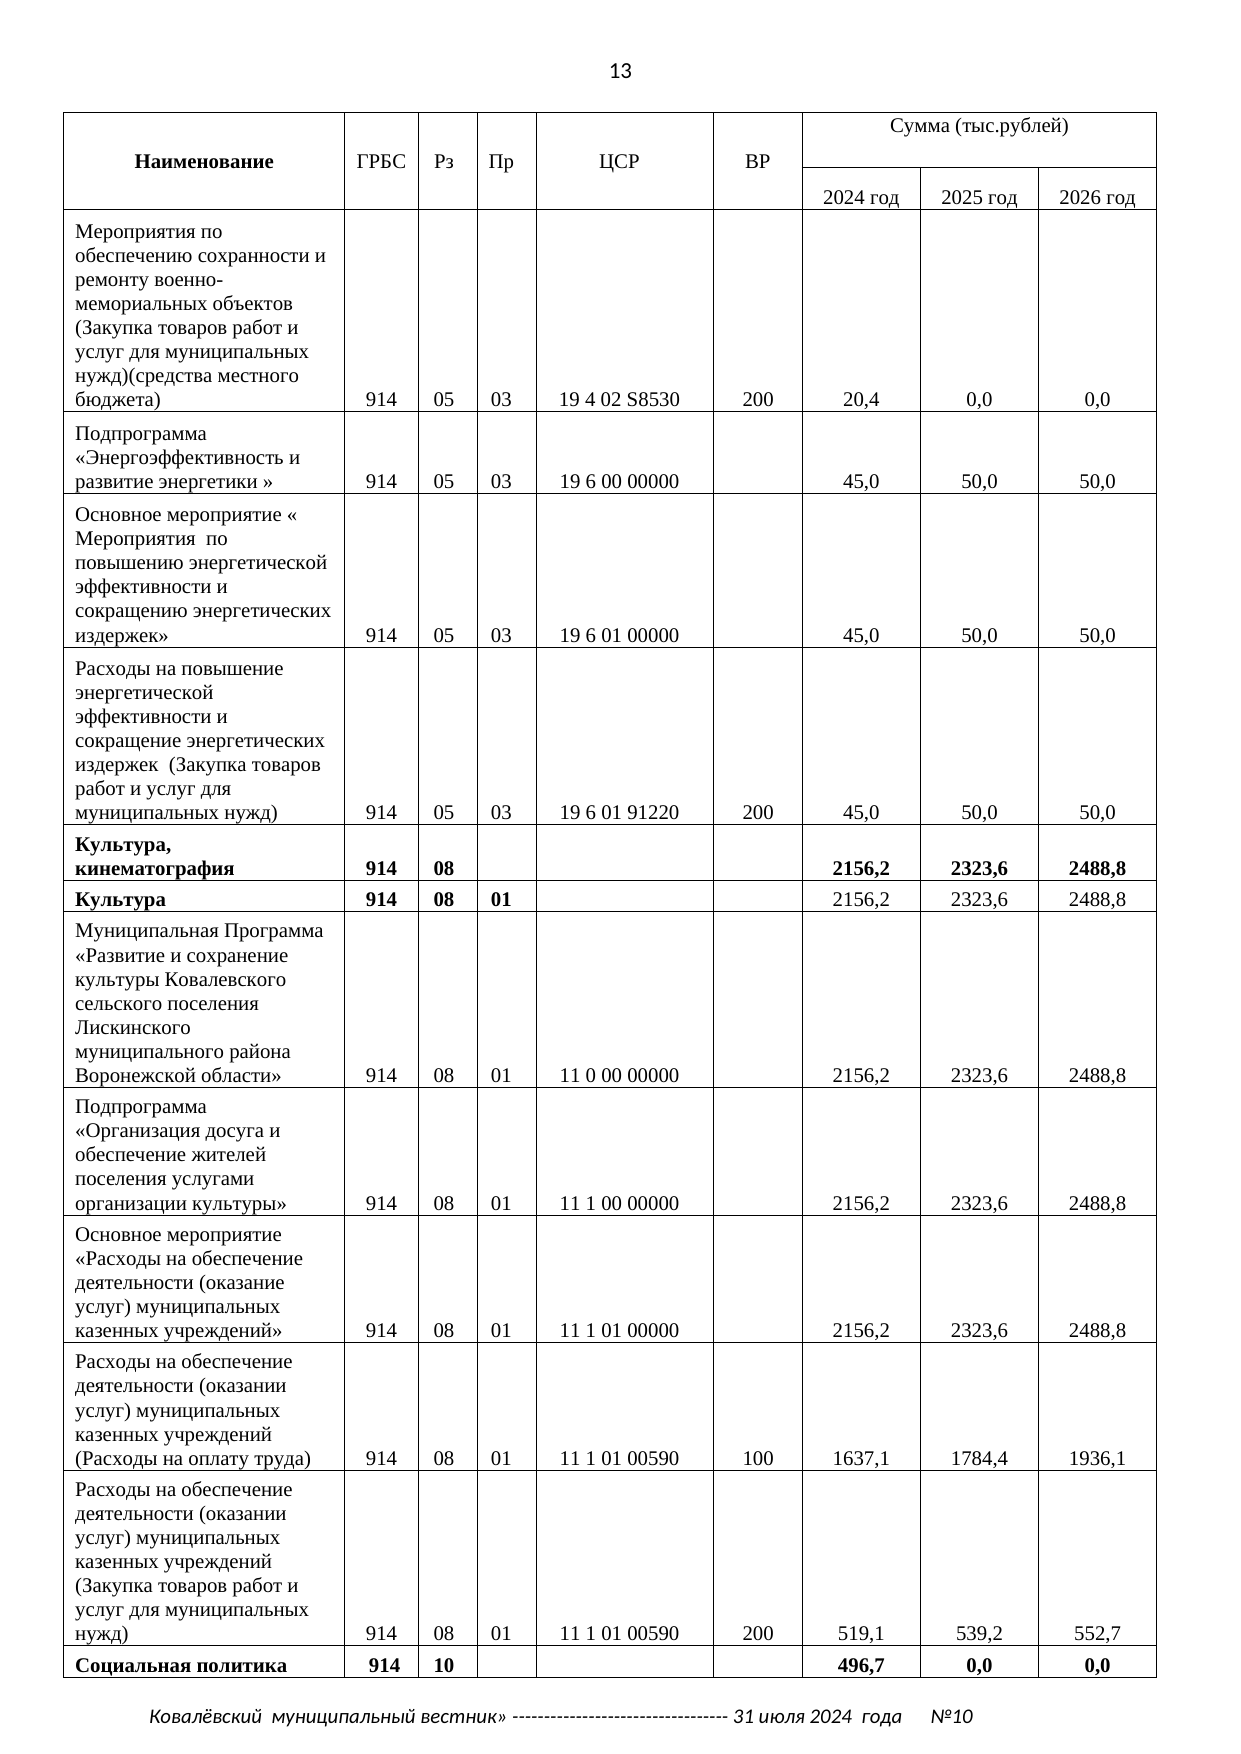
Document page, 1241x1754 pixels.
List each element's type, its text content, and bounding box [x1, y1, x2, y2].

table_cell 0,0 [921, 1646, 1038, 1677]
table_cell [714, 412, 802, 493]
table_cell [714, 825, 802, 880]
table_cell 2156,2 [803, 1216, 920, 1342]
table_cell 11 1 01 00000 [537, 1216, 713, 1342]
table_cell 08 [419, 825, 477, 880]
table_cell [537, 1646, 713, 1677]
table_cell 19 6 00 00000 [537, 412, 713, 493]
table_cell [537, 825, 713, 880]
table_cell 03 [478, 412, 536, 493]
table_cell [537, 881, 713, 911]
table_cell Подпрограмма «Организация досуга и обеспечение жителей поселения услугами организации культуры» [64, 1088, 344, 1214]
table_cell 2025 год [921, 168, 1038, 209]
table_cell 2323,6 [921, 1216, 1038, 1342]
table_cell 914 [345, 1216, 418, 1342]
table_cell Основное мероприятие «Расходы на обеспечение деятельности (оказание услуг) муниципальных казенных учреждений» [64, 1216, 344, 1342]
table_header Пр [478, 113, 536, 209]
table_cell Социальная политика [64, 1646, 344, 1677]
table_cell 2323,6 [921, 912, 1038, 1087]
table_cell 914 [345, 412, 418, 493]
table_header Наименование [64, 113, 344, 209]
table_cell 05 [419, 494, 477, 647]
table_cell [714, 881, 802, 911]
table_cell [478, 825, 536, 880]
table_cell 2156,2 [803, 1088, 920, 1214]
table_cell 11 1 01 00590 [537, 1343, 713, 1470]
table_cell 05 [419, 412, 477, 493]
table_cell 519,1 [803, 1471, 920, 1645]
table_cell 0,0 [1039, 210, 1156, 411]
table_cell Подпрограмма «Энергоэффективность и развитие энергетики » [64, 412, 344, 493]
table_cell Муниципальная Программа «Развитие и сохранение культуры Ковалевского сельского поселения Лискинского муниципального района Воронежской области» [64, 912, 344, 1087]
table_cell 2156,2 [803, 825, 920, 880]
table_cell 50,0 [921, 412, 1038, 493]
table_cell 0,0 [1039, 1646, 1156, 1677]
table_cell 08 [419, 912, 477, 1087]
table_cell 914 [345, 648, 418, 824]
table_cell 08 [419, 881, 477, 911]
table_cell 2024 год [803, 168, 920, 209]
table_cell 496,7 [803, 1646, 920, 1677]
table_cell 914 [345, 1343, 418, 1470]
table_cell Расходы на обеспечение деятельности (оказании услуг) муниципальных казенных учреждений (Закупка товаров работ и услуг для муниципальных нужд) [64, 1471, 344, 1645]
table_header Сумма (тыс.рублей) [803, 113, 1156, 167]
table_cell [714, 1646, 802, 1677]
table_cell 0,0 [921, 210, 1038, 411]
table_cell 08 [419, 1471, 477, 1645]
table_cell Основное мероприятие « Мероприятия по повышению энергетической эффективности и сокращению энергетических издержек» [64, 494, 344, 647]
table_cell [714, 1216, 802, 1342]
table_cell 50,0 [1039, 412, 1156, 493]
table_cell 914 [345, 1646, 418, 1677]
table_cell 1637,1 [803, 1343, 920, 1470]
table_cell 03 [478, 648, 536, 824]
table_cell 914 [345, 210, 418, 411]
table_cell 914 [345, 881, 418, 911]
table_cell 01 [478, 1216, 536, 1342]
table_cell 200 [714, 210, 802, 411]
table_cell 2156,2 [803, 881, 920, 911]
table_cell 03 [478, 494, 536, 647]
table_cell 2488,8 [1039, 912, 1156, 1087]
table_cell 914 [345, 1088, 418, 1214]
table_cell 45,0 [803, 648, 920, 824]
table_cell 11 0 00 00000 [537, 912, 713, 1087]
table_cell 2026 год [1039, 168, 1156, 209]
table_header ЦСР [537, 113, 713, 209]
table_cell 08 [419, 1088, 477, 1214]
table_cell 01 [478, 881, 536, 911]
table_cell 552,7 [1039, 1471, 1156, 1645]
table_cell 01 [478, 1343, 536, 1470]
table_cell 2323,6 [921, 881, 1038, 911]
table_cell 2488,8 [1039, 1088, 1156, 1214]
table_cell 01 [478, 1471, 536, 1645]
table_cell 08 [419, 1216, 477, 1342]
table_cell 11 1 01 00590 [537, 1471, 713, 1645]
table_cell 914 [345, 1471, 418, 1645]
table_cell [714, 1088, 802, 1214]
table_cell 1784,4 [921, 1343, 1038, 1470]
table_cell 05 [419, 648, 477, 824]
table_cell 2488,8 [1039, 825, 1156, 880]
table_cell 50,0 [1039, 494, 1156, 647]
table_cell 2323,6 [921, 1088, 1038, 1214]
table_cell 19 4 02 S8530 [537, 210, 713, 411]
table_cell 20,4 [803, 210, 920, 411]
table_cell 200 [714, 1471, 802, 1645]
table_cell 2156,2 [803, 912, 920, 1087]
table_cell Культура [64, 881, 344, 911]
table_cell 19 6 01 91220 [537, 648, 713, 824]
table_cell 19 6 01 00000 [537, 494, 713, 647]
table_cell 05 [419, 210, 477, 411]
table_cell 01 [478, 1088, 536, 1214]
table_cell 2323,6 [921, 825, 1038, 880]
table_cell 914 [345, 912, 418, 1087]
table_cell 539,2 [921, 1471, 1038, 1645]
table_header ГРБС [345, 113, 418, 209]
table_cell 45,0 [803, 412, 920, 493]
table_cell Мероприятия по обеспечению сохранности и ремонту военно-мемориальных объектов (Закупка товаров работ и услуг для муниципальных нужд)(средства местного бюджета) [64, 210, 344, 411]
table_cell 914 [345, 494, 418, 647]
table_cell 100 [714, 1343, 802, 1470]
table_cell 11 1 00 00000 [537, 1088, 713, 1214]
table_cell 50,0 [1039, 648, 1156, 824]
table_cell 45,0 [803, 494, 920, 647]
table_cell 01 [478, 912, 536, 1087]
table_cell [478, 1646, 536, 1677]
table_cell 03 [478, 210, 536, 411]
table_cell Расходы на обеспечение деятельности (оказании услуг) муниципальных казенных учреждений (Расходы на оплату труда) [64, 1343, 344, 1470]
table_cell 2488,8 [1039, 1216, 1156, 1342]
table_header Рз [419, 113, 477, 209]
table_cell 1936,1 [1039, 1343, 1156, 1470]
table_cell [714, 912, 802, 1087]
table_cell [714, 494, 802, 647]
table_cell 200 [714, 648, 802, 824]
table_cell 2488,8 [1039, 881, 1156, 911]
table_cell 10 [419, 1646, 477, 1677]
table_cell Культура, кинематография [64, 825, 344, 880]
table_header ВР [714, 113, 802, 209]
table_cell 50,0 [921, 494, 1038, 647]
table_cell 50,0 [921, 648, 1038, 824]
table_cell Расходы на повышение энергетической эффективности и сокращение энергетических издержек (Закупка товаров работ и услуг для муниципальных нужд) [64, 648, 344, 824]
table_cell 08 [419, 1343, 477, 1470]
table_cell 914 [345, 825, 418, 880]
